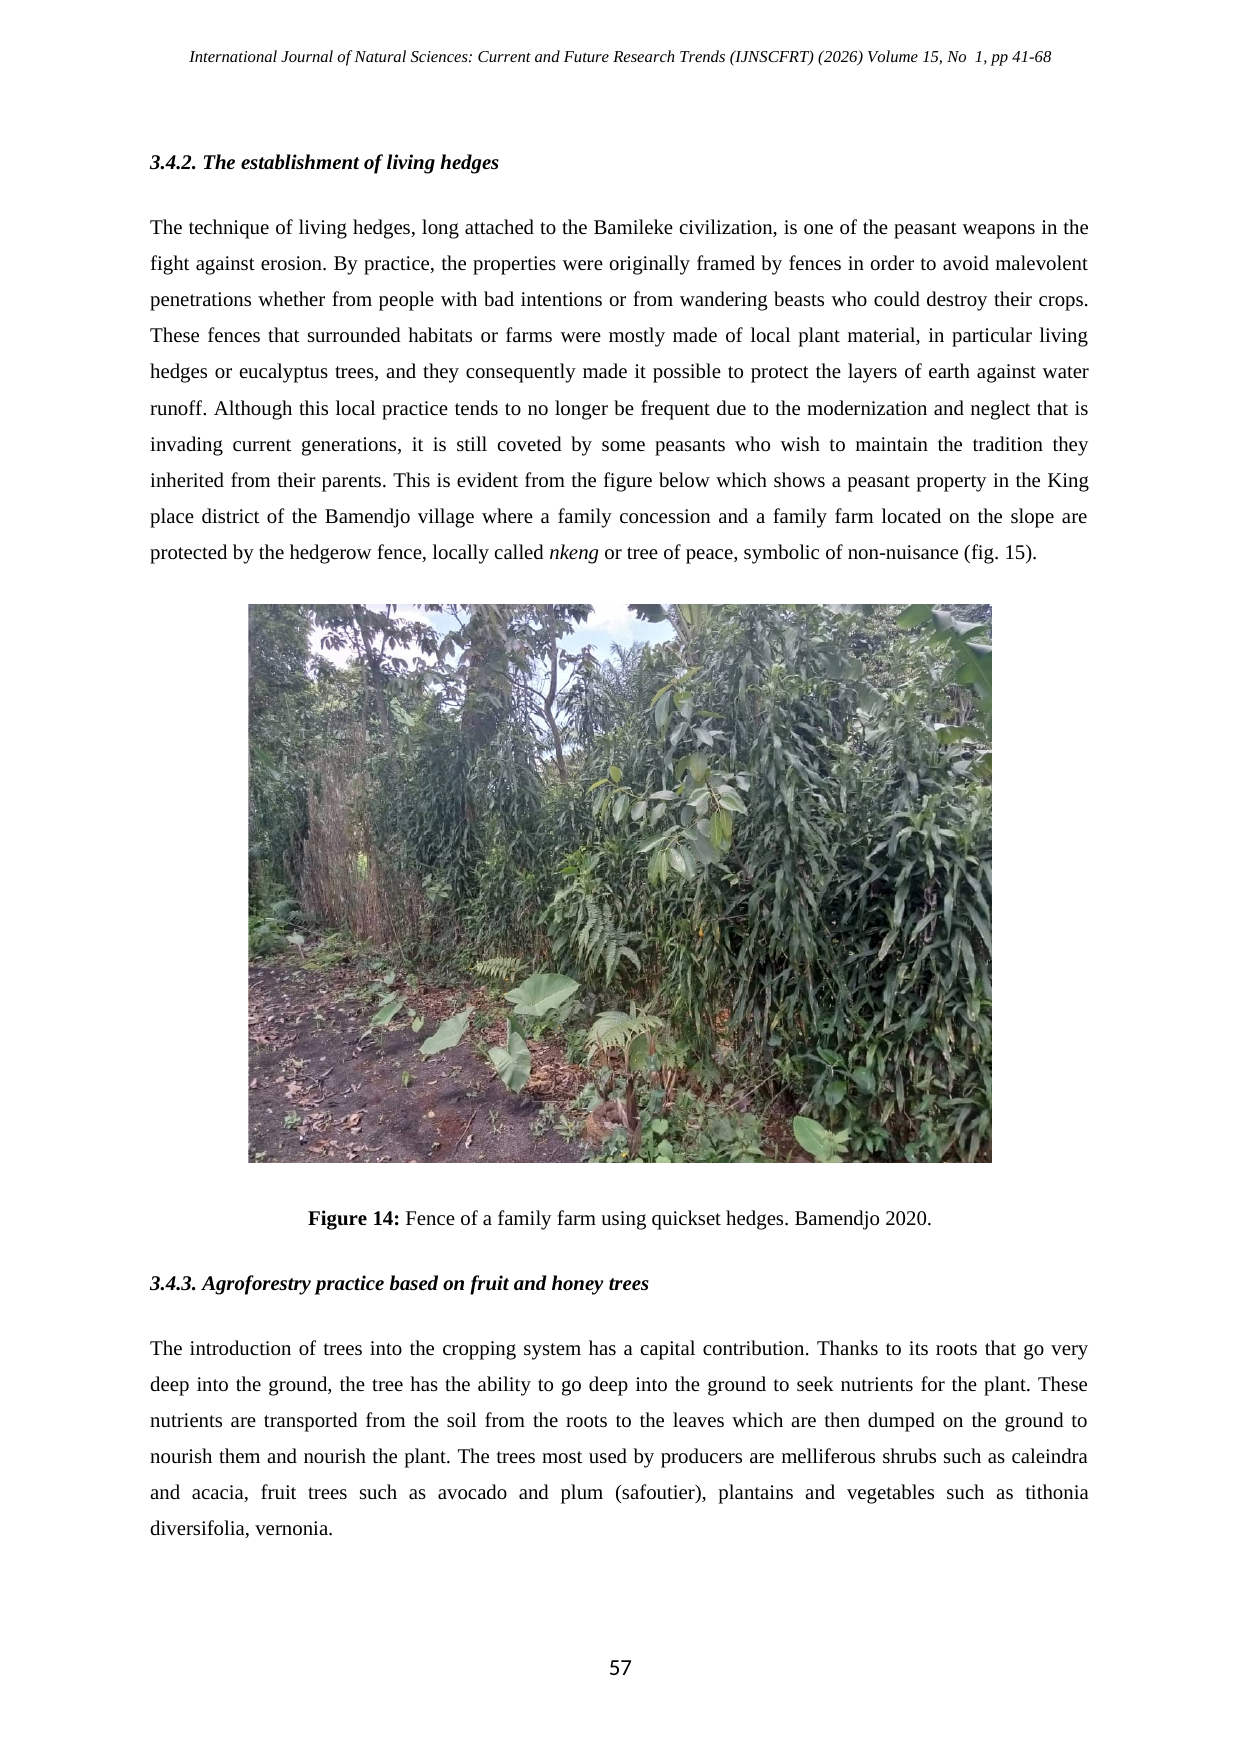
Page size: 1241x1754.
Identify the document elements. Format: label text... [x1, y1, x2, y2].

text 3.4.3. Agroforestry practice based on fruit and honey trees [150, 1271, 1090, 1295]
text The technique of living hedges, long attached to the Bamileke civilization, is one of the peasant weapons in the fight against erosion. By practice, the properties were originally framed by fences in order to avoid malevolent penetrations whether from people with bad intentions or from wandering beasts who could destroy their crops. These fences that surrounded habitats or farms were mostly made of local plant material, in particular living hedges or eucalyptus trees, and they consequently made it possible to protect the layers of earth against water runoff. Although this local practice tends to no longer be frequent due to the modernization and neglect that is invading current generations, it is still coveted by some peasants who wish to maintain the tradition they inherited from their parents. This is evident from the figure below which shows a peasant property in the King place district of the Bamendjo village where a family concession and a family farm located on the slope are protected by the hedgerow fence, locally called nkeng or tree of peace, symbolic of non-nuisance (fig. 15). [150, 215, 1090, 564]
text Figure 14: Fence of a family farm using quickset hedges. Bamendjo 2020. [150, 1206, 1090, 1230]
picture [248, 604, 992, 1163]
text 3.4.2. The establishment of living hedges [150, 150, 1090, 174]
text The introduction of trees into the cropping system has a capital contribution. Thanks to its roots that go very deep into the ground, the tree has the ability to go deep into the ground to seek nutrients for the plant. These nutrients are transported from the soil from the roots to the leaves which are then dumped on the ground to nourish them and nourish the plant. The trees most used by producers are melliferous shrubs such as caleindra and acacia, fruit trees such as avocado and plum (safoutier), plantains and vegetables such as tithonia diversifolia, vernonia. [150, 1336, 1090, 1540]
